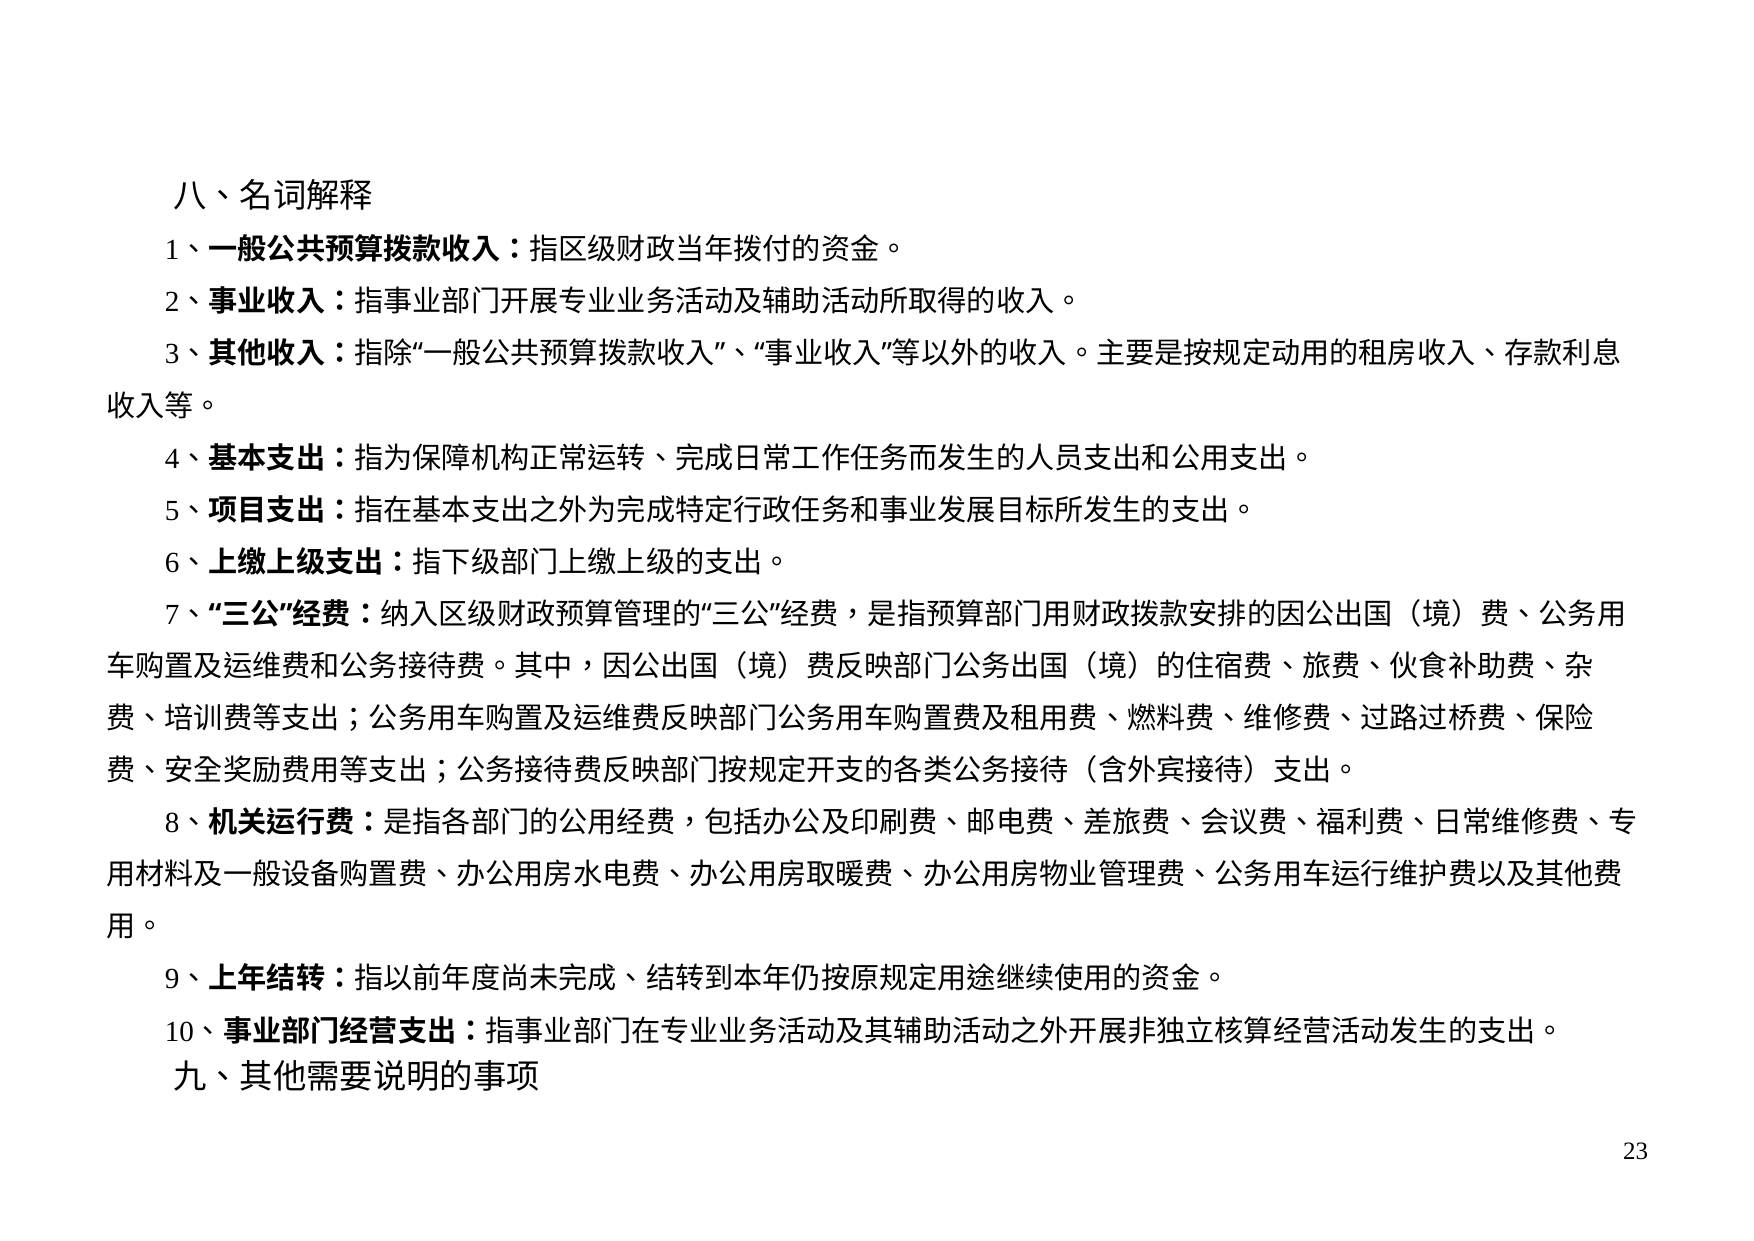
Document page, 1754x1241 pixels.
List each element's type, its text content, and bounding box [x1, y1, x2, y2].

text 9、上年结转：指以前年度尚未完成、结转到本年仍按原规定用途继续使用的资金。 [106, 947, 1648, 999]
text 5、项目支出：指在基本支出之外为完成特定行政任务和事业发展目标所发生的支出。 [106, 478, 1648, 531]
text 3、其他收入：指除“一般公共预算拨款收入”、“事业收入”等以外的收入。主要是按规定动用的租房收入、存款利息收入等。 [106, 322, 1648, 426]
text 1、一般公共预算拨款收入：指区级财政当年拨付的资金。 [106, 218, 1648, 270]
text 8、机关运行费：是指各部门的公用经费，包括办公及印刷费、邮电费、差旅费、会议费、福利费、日常维修费、专用材料及一般设备购置费、办公用房水电费、办公用房取暖费、办公用房物业管理费、公务用车运行维护费以及其他费用。 [106, 791, 1648, 947]
text 2、事业收入：指事业部门开展专业业务活动及辅助活动所取得的收入。 [106, 270, 1648, 322]
text 7、“三公”经费：纳入区级财政预算管理的“三公”经费，是指预算部门用财政拨款安排的因公出国（境）费、公务用车购置及运维费和公务接待费。其中，因公出国（境）费反映部门公务出国（境）的住宿费、旅费、伙食补助费、杂费、培训费等支出；公务用车购置及运维费反映部门公务用车购置费及租用费、燃料费、维修费、过路过桥费、保险费、安全奖励费用等支出；公务接待费反映部门按规定开支的各类公务接待（含外宾接待）支出。 [106, 583, 1648, 791]
text 4、基本支出：指为保障机构正常运转、完成日常工作任务而发生的人员支出和公用支出。 [106, 426, 1648, 478]
text 九、其他需要说明的事项 [106, 1052, 1648, 1098]
text 6、上缴上级支出：指下级部门上缴上级的支出。 [106, 531, 1648, 583]
text 10、事业部门经营支出：指事业部门在专业业务活动及其辅助活动之外开展非独立核算经营活动发生的支出。 [106, 999, 1648, 1051]
text 八、名词解释 [106, 172, 1648, 217]
